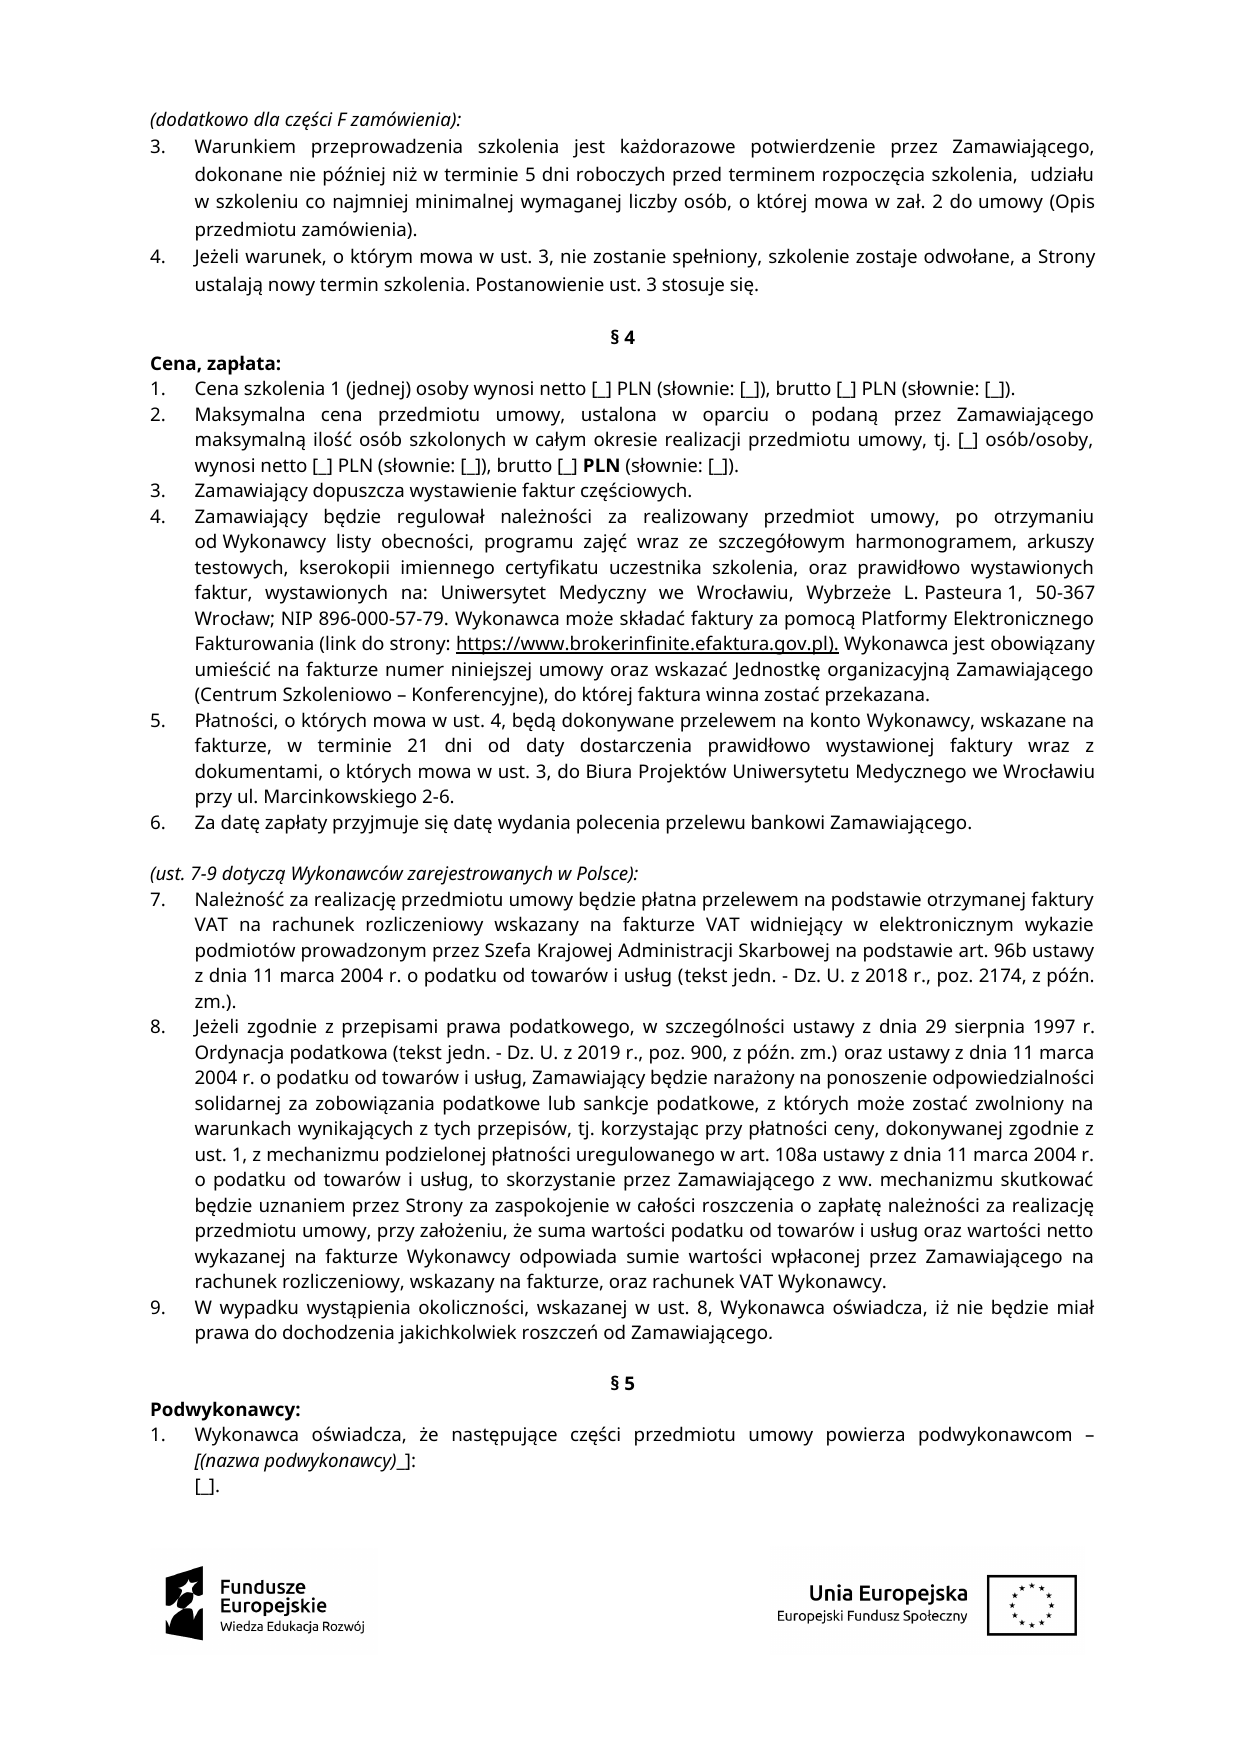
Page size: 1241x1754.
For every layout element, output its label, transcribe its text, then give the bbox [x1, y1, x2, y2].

picture [769, 1546, 1086, 1655]
text § 5 [150, 1371, 1095, 1396]
list Jeżeli warunek, o którym mowa w ust. 3, nie zostanie spełniony, szkolenie zostaje odwołane, a Strony ustalają nowy termin szkolenia. Postanowienie ust. 3 stosuje się. [150, 244, 1095, 297]
list Jeżeli zgodnie z przepisami prawa podatkowego, w szczególności ustawy z dnia 29 sierpnia 1997 r. Ordynacja podatkowa (tekst jedn. - Dz. U. z 2019 r., poz. 900, z późn. zm.) oraz ustawy z dnia 11 marca 2004 r. o podatku od towarów i usług, Zamawiający będzie narażony na ponoszenie odpowiedzialności solidarnej za zobowiązania podatkowe lub sankcje podatkowe, z których może zostać zwolniony na warunkach wynikających z tych przepisów, tj. korzystając przy płatności ceny, dokonywanej zgodnie z ust. 1, z mechanizmu podzielonej płatności uregulowanego w art. 108a ustawy z dnia 11 marca 2004 r. o podatku od towarów i usług, to skorzystanie przez Zamawiającego z ww. mechanizmu skutkować będzie uznaniem przez Strony za zaspokojenie w całości roszczenia o zapłatę należności za realizację przedmiotu umowy, przy założeniu, że suma wartości podatku od towarów i usług oraz wartości netto wykazanej na fakturze Wykonawcy odpowiada sumie wartości wpłaconej przez Zamawiającego na rachunek rozliczeniowy, wskazany na fakturze, oraz rachunek VAT Wykonawcy. [150, 1013, 1095, 1294]
list Maksymalna cena przedmiotu umowy, ustalona w oparciu o podaną przez Zamawiającego maksymalną ilość osób szkolonych w całym okresie realizacji przedmiotu umowy, tj. [_] osób/osoby, wynosi netto [_] PLN (słownie: [_]), brutto [_] PLN (słownie: [_]). [150, 401, 1095, 477]
list Cena szkolenia 1 (jednej) osoby wynosi netto [_] PLN (słownie: [_]), brutto [_] PLN (słownie: [_]). [150, 375, 1095, 401]
list Wykonawca oświadcza, że następujące części przedmiotu umowy powierza podwykonawcom – [(nazwa podwykonawcy)_]: [150, 1422, 1095, 1473]
list Zamawiający będzie regulował należności za realizowany przedmiot umowy, po otrzymaniu od Wykonawcy listy obecności, programu zajęć wraz ze szczegółowym harmonogramem, arkuszy testowych, kserokopii imiennego certyfikatu uczestnika szkolenia, oraz prawidłowo wystawionych faktur, wystawionych na: Uniwersytet Medyczny we Wrocławiu, Wybrzeże L. Pasteura 1, 50-367 Wrocław; NIP 896-000-57-79. Wykonawca może składać faktury za pomocą Platformy Elektronicznego Fakturowania (link do strony: https://www.brokerinfinite.efaktura.gov.pl). Wykonawca jest obowiązany umieścić na fakturze numer niniejszej umowy oraz wskazać Jednostkę organizacyjną Zamawiającego (Centrum Szkoleniowo – Konferencyjne), do której faktura winna zostać przekazana. [150, 503, 1095, 707]
text [_]. [194, 1473, 1095, 1498]
text § 4 [150, 324, 1095, 350]
picture [150, 1548, 379, 1655]
list W wypadku wystąpienia okoliczności, wskazanej w ust. 8, Wykonawca oświadcza, iż nie będzie miał prawa do dochodzenia jakichkolwiek roszczeń od Zamawiającego. [150, 1294, 1095, 1345]
list Za datę zapłaty przyjmuje się datę wydania polecenia przelewu bankowi Zamawiającego. [150, 809, 1095, 835]
list Zamawiający dopuszcza wystawienie faktur częściowych. [150, 477, 1095, 503]
text Cena, zapłata: [150, 350, 1095, 375]
text (dodatkowo dla części F zamówienia): [150, 106, 1095, 132]
list Płatności, o których mowa w ust. 4, będą dokonywane przelewem na konto Wykonawcy, wskazane na fakturze, w terminie 21 dni od daty dostarczenia prawidłowo wystawionej faktury wraz z dokumentami, o których mowa w ust. 3, do Biura Projektów Uniwersytetu Medycznego we Wrocławiu przy ul. Marcinkowskiego 2-6. [150, 707, 1095, 809]
text (ust. 7-9 dotyczą Wykonawców zarejestrowanych w Polsce): [150, 860, 1146, 886]
text Podwykonawcy: [150, 1396, 1095, 1422]
list Należność za realizację przedmiotu umowy będzie płatna przelewem na podstawie otrzymanej faktury VAT na rachunek rozliczeniowy wskazany na fakturze VAT widniejący w elektronicznym wykazie podmiotów prowadzonym przez Szefa Krajowej Administracji Skarbowej na podstawie art. 96b ustawy z dnia 11 marca 2004 r. o podatku od towarów i usług (tekst jedn. - Dz. U. z 2018 r., poz. 2174, z późn. zm.). [150, 886, 1095, 1013]
list Warunkiem przeprowadzenia szkolenia jest każdorazowe potwierdzenie przez Zamawiającego, dokonane nie później niż w terminie 5 dni roboczych przed terminem rozpoczęcia szkolenia, udziału w szkoleniu co najmniej minimalnej wymaganej liczby osób, o której mowa w zał. 2 do umowy (Opis przedmiotu zamówienia). [150, 134, 1095, 242]
